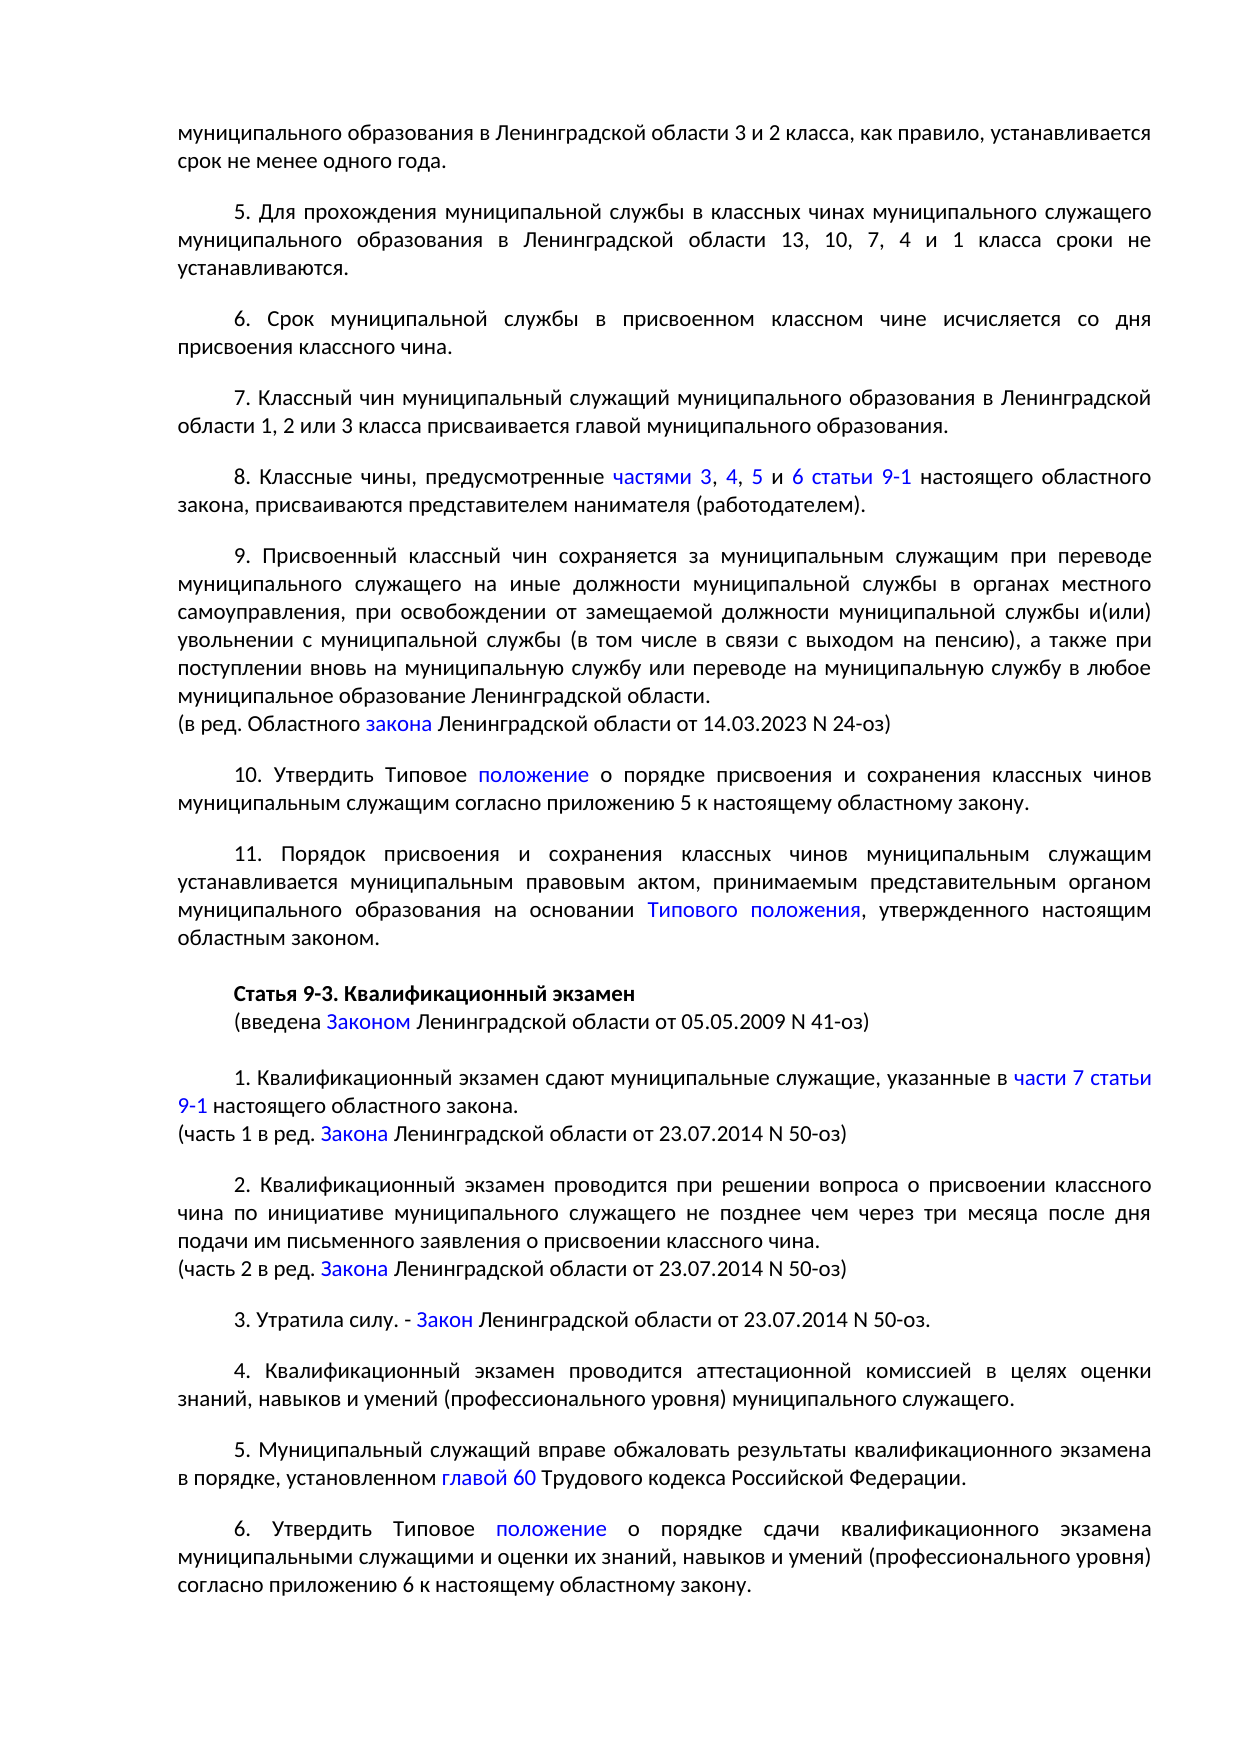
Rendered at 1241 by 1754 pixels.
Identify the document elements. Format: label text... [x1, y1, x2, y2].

text 2. Квалификационный экзамен проводится при решении вопроса о присвоении классного чина по инициативе муниципального служащего не позднее чем через три месяца после дня подачи им письменного заявления о присвоении классного чина. [177, 1170, 1152, 1254]
text 7. Классный чин муниципальный служащий муниципального образования в Ленинградской области 1, 2 или 3 класса присваивается главой муниципального образования. [177, 383, 1152, 439]
text 4. Квалификационный экзамен проводится аттестационной комиссией в целях оценки знаний, навыков и умений (профессионального уровня) муниципального служащего. [177, 1356, 1152, 1412]
text (часть 2 в ред. Закона Ленинградской области от 23.07.2014 N 50-оз) [177, 1254, 1152, 1282]
text 1. Квалификационный экзамен сдают муниципальные служащие, указанные в части 7 статьи 9-1 настоящего областного закона. [177, 1063, 1152, 1119]
text 5. Для прохождения муниципальной службы в классных чинах муниципального служащего муниципального образования в Ленинградской области 13, 10, 7, 4 и 1 класса сроки не устанавливаются. [177, 197, 1152, 281]
text (в ред. Областного закона Ленинградской области от 14.03.2023 N 24-оз) [177, 709, 1152, 737]
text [177, 118, 1152, 174]
text 6. Срок муниципальной службы в присвоенном классном чине исчисляется со дня присвоения классного чина. [177, 304, 1152, 360]
text 9. Присвоенный классный чин сохраняется за муниципальным служащим при переводе муниципального служащего на иные должности муниципальной службы в органах местного самоуправления, при освобождении от замещаемой должности муниципальной службы и(или) увольнении с муниципальной службы (в том числе в связи с выходом на пенсию), а также при поступлении вновь на муниципальную службу или переводе на муниципальную службу в любое муниципальное образование Ленинградской области. [177, 541, 1152, 709]
text 8. Классные чины, предусмотренные частями 3, 4, 5 и 6 статьи 9-1 настоящего областного закона, присваиваются представителем нанимателя (работодателем). [177, 462, 1152, 518]
text (введена Законом Ленинградской области от 05.05.2009 N 41-оз) [177, 1007, 1152, 1035]
text 3. Утратила силу. - Закон Ленинградской области от 23.07.2014 N 50-оз. [177, 1305, 1152, 1333]
text 11. Порядок присвоения и сохранения классных чинов муниципальным служащим устанавливается муниципальным правовым актом, принимаемым представительным органом муниципального образования на основании Типового положения, утвержденного настоящим областным законом. [177, 839, 1152, 951]
title Статья 9-3. Квалификационный экзамен [177, 979, 1152, 1007]
text (часть 1 в ред. Закона Ленинградской области от 23.07.2014 N 50-оз) [177, 1119, 1152, 1147]
text 6. Утвердить Типовое положение о порядке сдачи квалификационного экзамена муниципальными служащими и оценки их знаний, навыков и умений (профессионального уровня) согласно приложению 6 к настоящему областному закону. [177, 1514, 1152, 1598]
text 10. Утвердить Типовое положение о порядке присвоения и сохранения классных чинов муниципальным служащим согласно приложению 5 к настоящему областному закону. [177, 760, 1152, 816]
text 5. Муниципальный служащий вправе обжаловать результаты квалификационного экзамена в порядке, установленном главой 60 Трудового кодекса Российской Федерации. [177, 1435, 1152, 1491]
